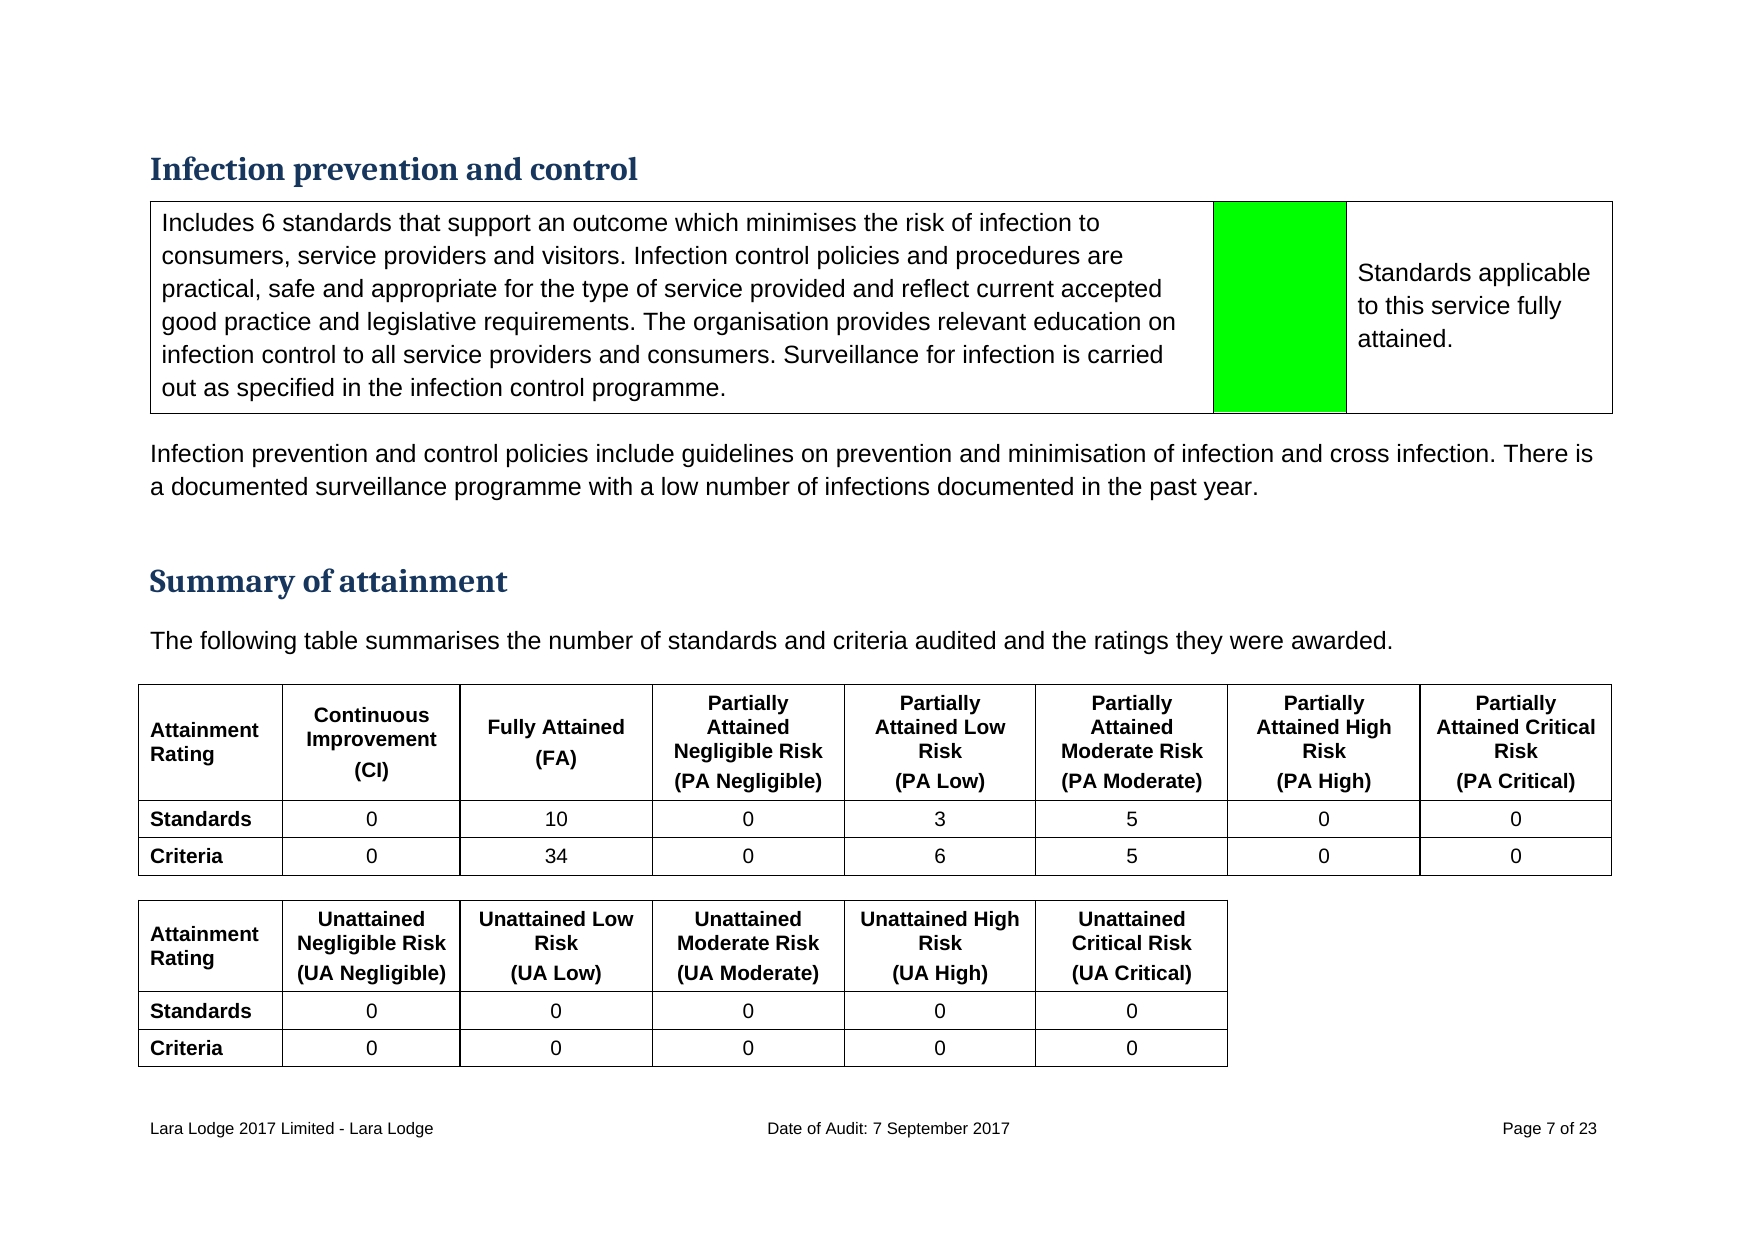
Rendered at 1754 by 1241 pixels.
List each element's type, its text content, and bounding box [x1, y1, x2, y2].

table_cell 0 [1036, 992, 1227, 1029]
table_cell 0 [845, 992, 1035, 1029]
table_cell 0 [283, 838, 459, 874]
table_header Unattained Moderate Risk (UA Moderate) [653, 901, 844, 991]
table_cell Criteria [139, 838, 282, 874]
table_cell 0 [283, 992, 459, 1029]
table_cell Standards [139, 992, 282, 1029]
table_cell 0 [283, 1030, 459, 1066]
table_cell 0 [283, 801, 459, 837]
table_header Partially Attained High Risk (PA High) [1228, 685, 1419, 799]
table_cell 0 [1036, 1030, 1227, 1066]
table_header Standards applicable to this service fully attained. [1347, 202, 1612, 412]
table_cell 0 [653, 801, 844, 837]
text Infection prevention and control policies include guidelines on prevention and minimisation of infection and cross infection. There is a documented surveillance programme with a low number of infections documented in the past year. [150, 438, 1604, 500]
table_cell 34 [461, 838, 652, 874]
table_cell 0 [1421, 801, 1611, 837]
table_cell 5 [1036, 838, 1227, 874]
table_header Unattained Critical Risk (UA Critical) [1036, 901, 1227, 991]
table_header Partially Attained Low Risk (PA Low) [845, 685, 1035, 799]
text The following table summarises the number of standards and criteria audited and the ratings they were awarded. [150, 626, 1604, 655]
table_cell Standards [139, 801, 282, 837]
table_header Unattained High Risk (UA High) [845, 901, 1035, 991]
table_cell 0 [1228, 801, 1419, 837]
table_cell 0 [1228, 838, 1419, 874]
subtitle Summary of attainment [150, 563, 1604, 601]
table_header Includes 6 standards that support an outcome which minimises the risk of infection to consumers, service providers and visitors. Infection control policies and procedures are practical, safe and appropriate for the type of service provided and reflect current accepted good practice and legislative requirements. The organisation provides relevant education on infection control to all service providers and consumers. Surveillance for infection is carried out as specified in the infection control programme. [151, 202, 1213, 412]
table_cell 0 [653, 992, 844, 1029]
table_header Partially Attained Negligible Risk (PA Negligible) [653, 685, 844, 799]
table_header Partially Attained Critical Risk (PA Critical) [1421, 685, 1611, 799]
table_header Fully Attained (FA) [461, 685, 652, 799]
table_cell 0 [461, 992, 652, 1029]
table_cell 0 [845, 1030, 1035, 1066]
subtitle Infection prevention and control [150, 150, 1604, 188]
table_header Continuous Improvement (CI) [283, 685, 459, 799]
table_cell 0 [653, 1030, 844, 1066]
table_cell 0 [461, 1030, 652, 1066]
table_cell 10 [461, 801, 652, 837]
table_header Attainment Rating [139, 685, 282, 799]
table_header Attainment Rating [139, 901, 282, 991]
table_cell 6 [845, 838, 1035, 874]
table_header Unattained Negligible Risk (UA Negligible) [283, 901, 459, 991]
table_header Partially Attained Moderate Risk (PA Moderate) [1036, 685, 1227, 799]
table_cell 5 [1036, 801, 1227, 837]
table_cell 0 [653, 838, 844, 874]
table_cell 0 [1421, 838, 1611, 874]
table_header [1214, 202, 1346, 412]
table_cell Criteria [139, 1030, 282, 1066]
table_header Unattained Low Risk (UA Low) [461, 901, 652, 991]
table_cell 3 [845, 801, 1035, 837]
